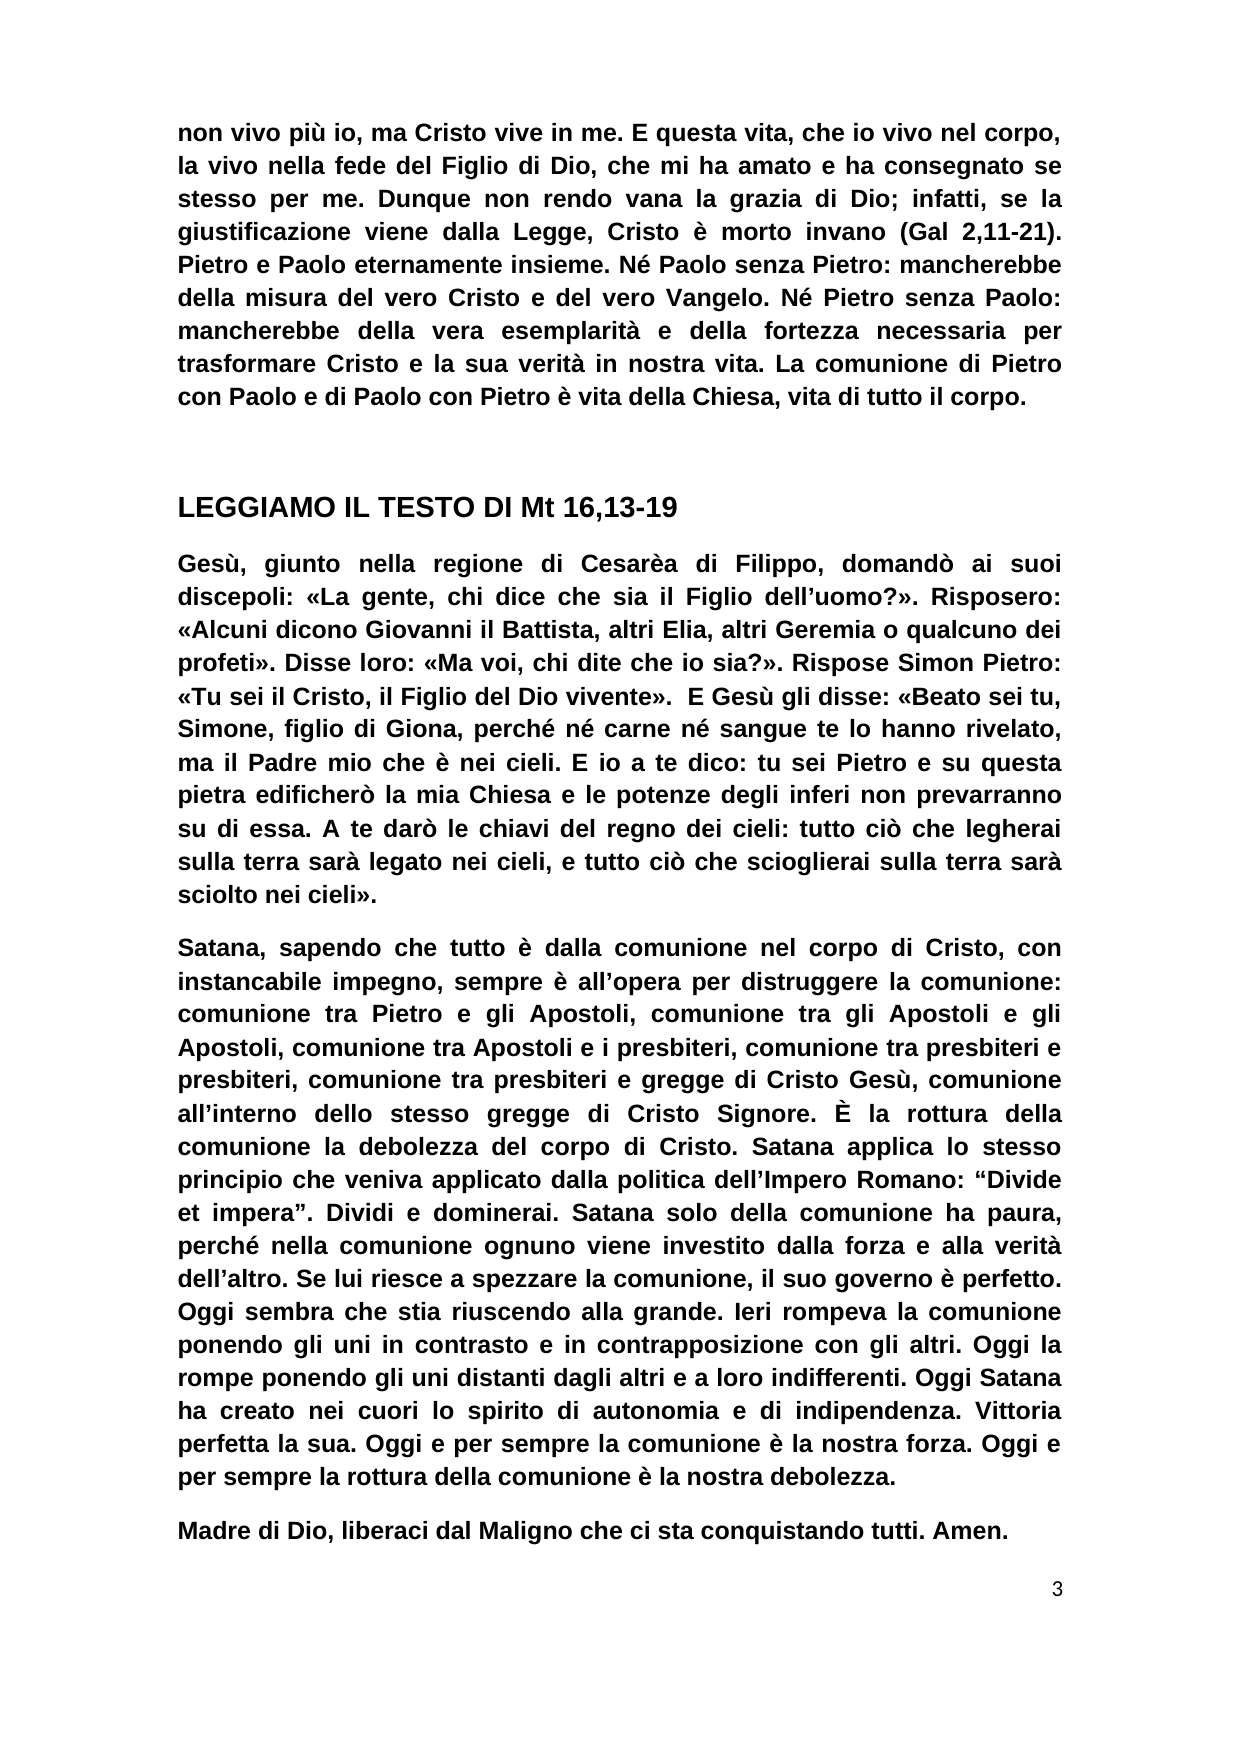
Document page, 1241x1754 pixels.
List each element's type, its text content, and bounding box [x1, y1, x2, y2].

text LEGGIAMO IL TESTO DI Mt 16,13-19 [177, 490, 1063, 523]
text Madre di Dio, liberaci dal Maligno che ci sta conquistando tutti. Amen. [177, 1516, 1063, 1544]
text Satana, sapendo che tutto è dalla comunione nel corpo di Cristo, con instancabile impegno, sempre è all’opera per distruggere la comunione: comunione tra Pietro e gli Apostoli, comunione tra gli Apostoli e gli Apostoli, comunione tra Apostoli e i presbiteri, comunione tra presbiteri e presbiteri, comunione tra presbiteri e gregge di Cristo Gesù, comunione all’interno dello stesso gregge di Cristo Signore. È la rottura della comunione la debolezza del corpo di Cristo. Satana applica lo stesso principio che veniva applicato dalla politica dell’Impero Romano: “Divide et impera”. Dividi e dominerai. Satana solo della comunione ha paura, perché nella comunione ognuno viene investito dalla forza e alla verità dell’altro. Se lui riesce a spezzare la comunione, il suo governo è perfetto. Oggi sembra che stia riuscendo alla grande. Ieri rompeva la comunione ponendo gli uni in contrasto e in contrapposizione con gli altri. Oggi la rompe ponendo gli uni distanti dagli altri e a loro indifferenti. Oggi Satana ha creato nei cuori lo spirito di autonomia e di indipendenza. Vittoria perfetta la sua. Oggi e per sempre la comunione è la nostra forza. Oggi e per sempre la rottura della comunione è la nostra debolezza. [177, 933, 1063, 1491]
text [177, 118, 1063, 411]
text Gesù, giunto nella regione di Cesarèa di Filippo, domandò ai suoi discepoli: «La gente, chi dice che sia il Figlio dell’uomo?». Risposero: «Alcuni dicono Giovanni il Battista, altri Elia, altri Geremia o qualcuno dei profeti». Disse loro: «Ma voi, chi dite che io sia?». Rispose Simon Pietro: «Tu sei il Cristo, il Figlio del Dio vivente». E Gesù gli disse: «Beato sei tu, Simone, figlio di Giona, perché né carne né sangue te lo hanno rivelato, ma il Padre mio che è nei cieli. E io a te dico: tu sei Pietro e su questa pietra edificherò la mia Chiesa e le potenze degli inferi non prevarranno su di essa. A te darò le chiavi del regno dei cieli: tutto ciò che legherai sulla terra sarà legato nei cieli, e tutto ciò che scioglierai sulla terra sarà sciolto nei cieli». [177, 549, 1063, 908]
